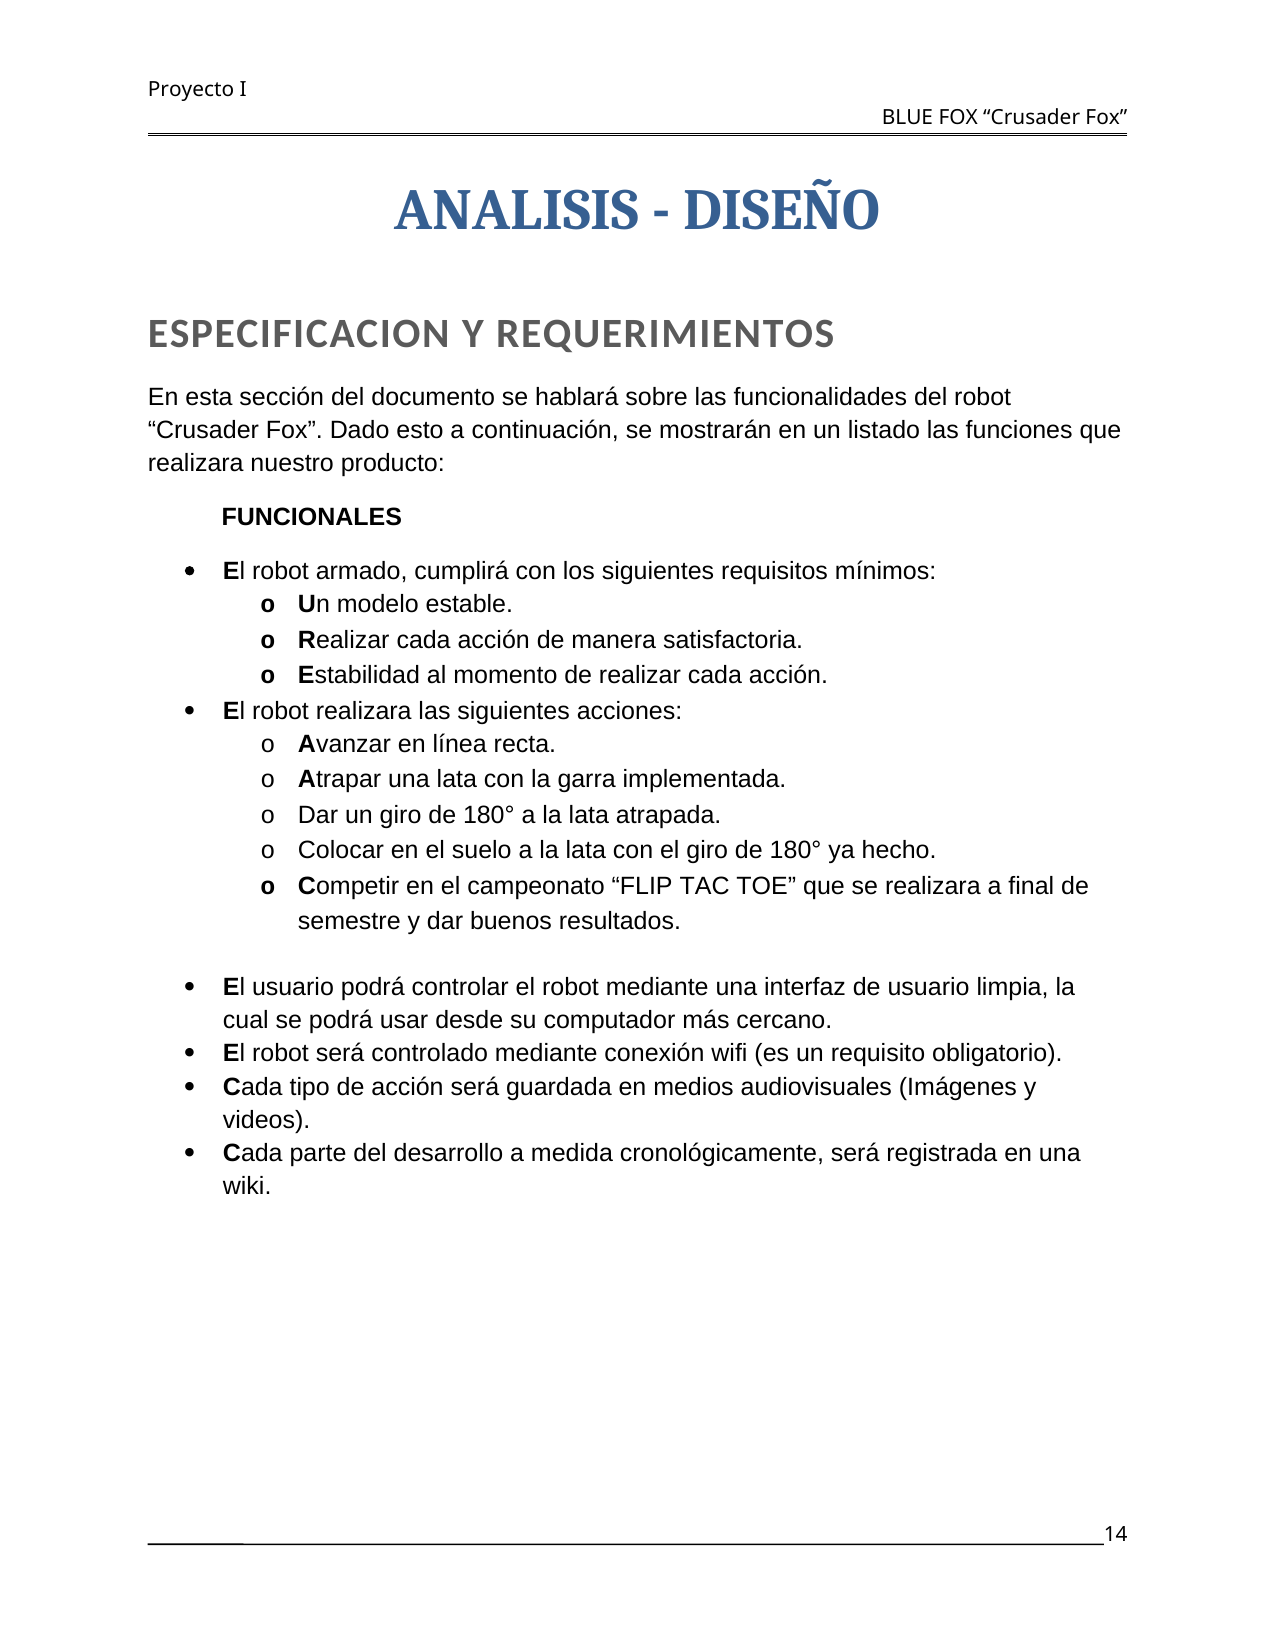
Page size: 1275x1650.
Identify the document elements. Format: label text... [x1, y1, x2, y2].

list Estabilidad al momento de realizar cada acción. [260, 660, 1127, 691]
list El robot realizara las siguientes acciones: [185, 696, 1127, 725]
text En esta sección del documento se hablará sobre las funcionalidades del robot “Crusader Fox”. Dado esto a continuación, se mostrarán en un listado las funciones que realizara nuestro producto: [148, 382, 1127, 477]
text FUNCIONALES [148, 502, 1127, 531]
list El robot será controlado mediante conexión wifi (es un requisito obligatorio). [185, 1038, 1127, 1067]
list Cada tipo de acción será guardada en medios audiovisuales (Imágenes y videos). [185, 1072, 1127, 1133]
list Cada parte del desarrollo a medida cronológicamente, será registrada en una wiki. [185, 1138, 1127, 1199]
list El robot armado, cumplirá con los siguientes requisitos mínimos: [185, 556, 1127, 585]
list Atrapar una lata con la garra implementada. [260, 764, 1127, 795]
list Avanzar en línea recta. [260, 729, 1127, 760]
list El usuario podrá controlar el robot mediante una interfaz de usuario limpia, la cual se podrá usar desde su computador más cercano. [185, 972, 1127, 1034]
list Un modelo estable. [260, 589, 1127, 620]
subtitle ESPECIFICACION Y REQUERIMIENTOS [148, 307, 1127, 358]
list Competir en el campeonato “FLIP TAC TOE” que se realizara a final de semestre y dar buenos resultados. [260, 871, 1127, 935]
list Dar un giro de 180° a la lata atrapada. [260, 800, 1127, 831]
subtitle ANALISIS - DISEÑO [148, 177, 1127, 244]
list Colocar en el suelo a la lata con el giro de 180° ya hecho. [260, 836, 1127, 866]
list Realizar cada acción de manera satisfactoria. [260, 625, 1127, 656]
